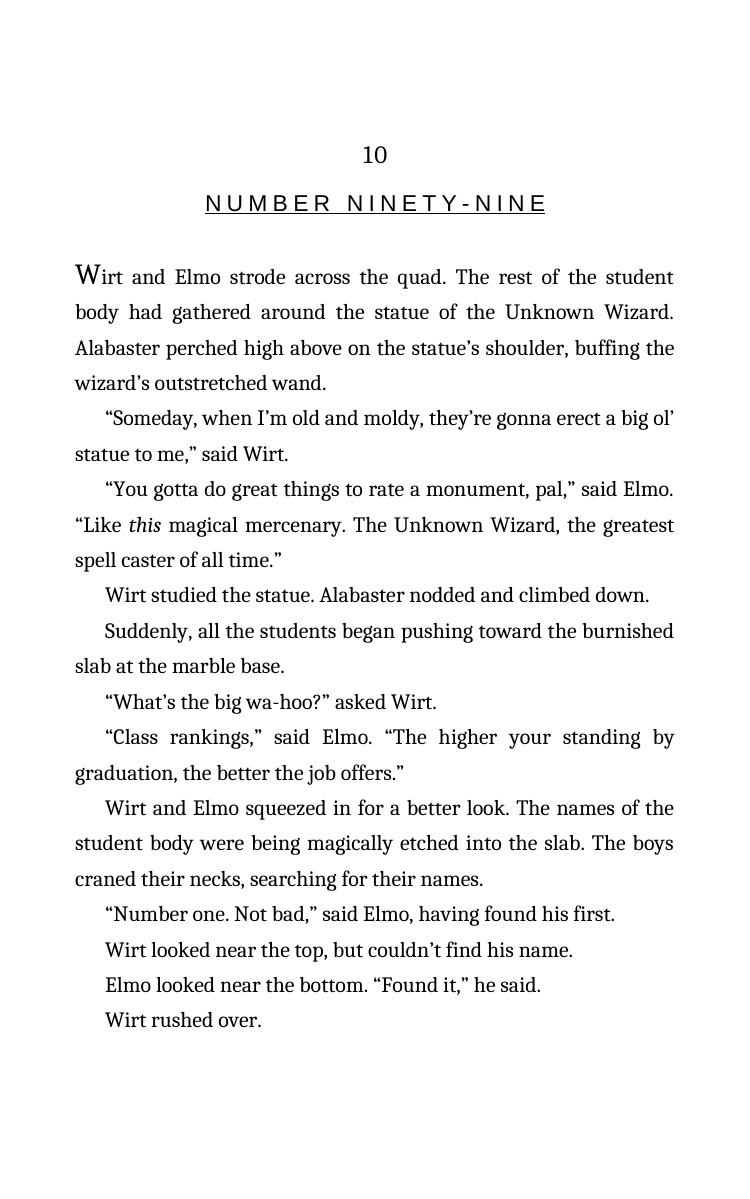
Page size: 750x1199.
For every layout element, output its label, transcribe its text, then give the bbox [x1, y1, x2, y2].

text Elmo looked near the bottom. “Found it,” he said. [75, 964, 675, 999]
text Wirt rushed over. [75, 999, 675, 1035]
text “Number one. Not bad,” said Elmo, having found his first. [75, 893, 675, 929]
text “You gotta do great things to rate a monument, pal,” said Elmo. “Like this magical mercenary. The Unknown Wizard, the greatest spell caster of all time.” [75, 468, 675, 574]
text Wirt looked near the top, but couldn’t find his name. [75, 929, 675, 964]
text Wirt and Elmo strode across the quad. The rest of the student body had gathered around the statue of the Unknown Wizard. Alabaster perched high above on the statue’s shoulder, buffing the wizard’s outstretched wand. [75, 256, 675, 397]
text “What’s the big wa-hoo?” asked Wirt. [75, 681, 675, 716]
subtitle NUMBER NINETY-NINE [75, 183, 675, 218]
text Wirt and Elmo squeezed in for a better look. The names of the student body were being magically etched into the slab. The boys craned their necks, searching for their names. [75, 787, 675, 893]
text “Someday, when I’m old and moldy, they’re gonna erect a big ol’ statue to me,” said Wirt. [75, 397, 675, 468]
text Suddenly, all the students began pushing toward the burnished slab at the marble base. [75, 610, 675, 681]
text Wirt studied the statue. Alabaster nodded and climbed down. [75, 574, 675, 610]
text 10 [75, 135, 675, 170]
text “Class rankings,” said Elmo. “The higher your standing by graduation, the better the job offers.” [75, 716, 675, 787]
